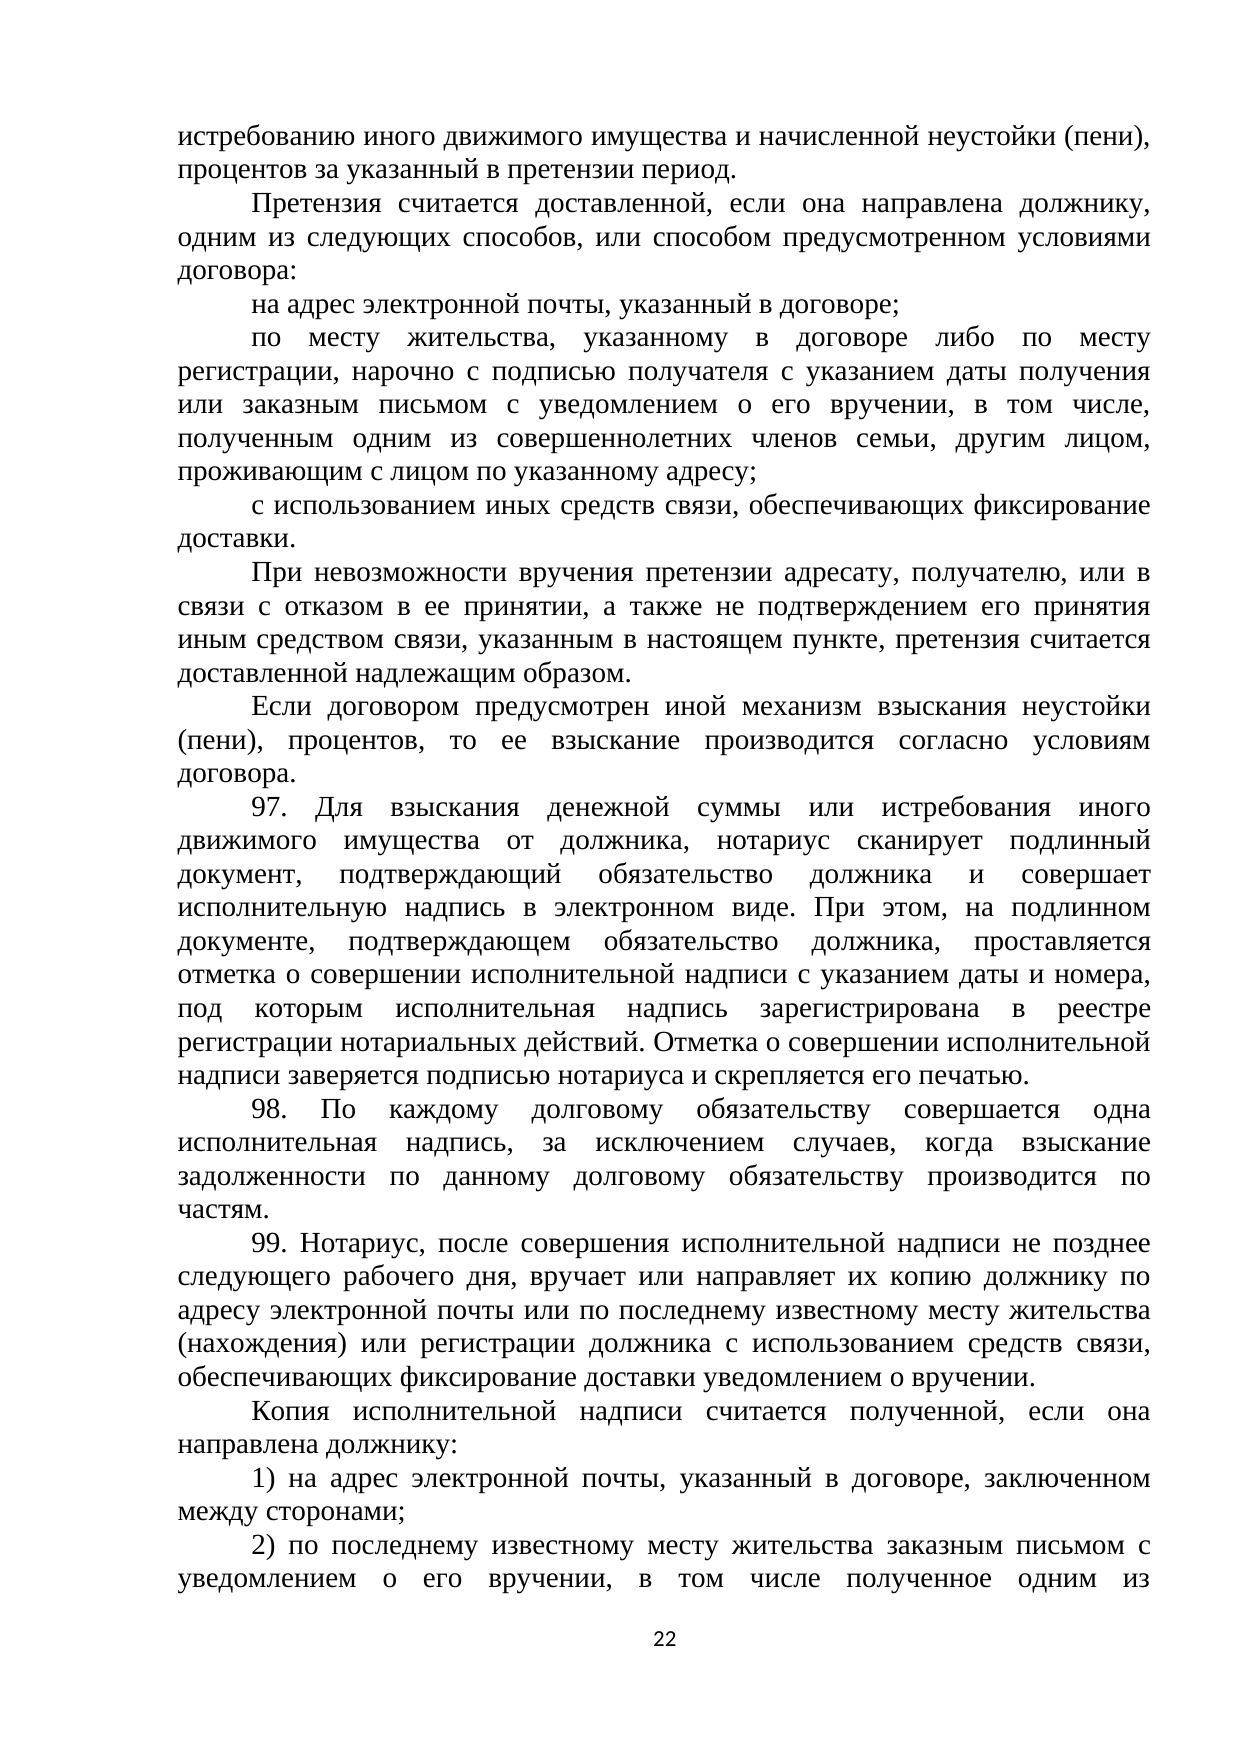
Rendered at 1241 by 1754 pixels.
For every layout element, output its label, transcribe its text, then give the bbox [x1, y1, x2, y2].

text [177, 118, 1152, 185]
text по месту жительства, указанному в договоре либо по месту регистрации, нарочно с подписью получателя с указанием даты получения или заказным письмом с уведомлением о его вручении, в том числе, полученным одним из совершеннолетних членов семьи, другим лицом, проживающим с лицом по указанному адресу; [177, 319, 1152, 487]
text с использованием иных средств связи, обеспечивающих фиксирование доставки. [177, 487, 1152, 554]
text 97. Для взыскания денежной суммы или истребования иного движимого имущества от должника, нотариус сканирует подлинный документ, подтверждающий обязательство должника и совершает исполнительную надпись в электронном виде. При этом, на подлинном документе, подтверждающем обязательство должника, проставляется отметка о совершении исполнительной надписи с указанием даты и номера, под которым исполнительная надпись зарегистрирована в реестре регистрации нотариальных действий. Отметка о совершении исполнительной надписи заверяется подписью нотариуса и скрепляется его печатью. [177, 789, 1152, 1091]
text 98. По каждому долговому обязательству совершается одна исполнительная надпись, за исключением случаев, когда взыскание задолженности по данному долговому обязательству производится по частям. [177, 1091, 1152, 1225]
text Копия исполнительной надписи считается полученной, если она направлена должнику: [177, 1393, 1152, 1460]
text Претензия считается доставленной, если она направлена должнику, одним из следующих способов, или способом предусмотренном условиями договора: [177, 185, 1152, 286]
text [177, 1527, 1152, 1594]
text 1) на адрес электронной почты, указанный в договоре, заключенном между сторонами; [177, 1460, 1152, 1527]
text 99. Нотариус, после совершения исполнительной надписи не позднее следующего рабочего дня, вручает или направляет их копию должнику по адресу электронной почты или по последнему известному месту жительства (нахождения) или регистрации должника с использованием средств связи, обеспечивающих фиксирование доставки уведомлением о вручении. [177, 1225, 1152, 1393]
text При невозможности вручения претензии адресату, получателю, или в связи с отказом в ее принятии, а также не подтверждением его принятия иным средством связи, указанным в настоящем пункте, претензия считается доставленной надлежащим образом. [177, 554, 1152, 688]
text Если договором предусмотрен иной механизм взыскания неустойки (пени), процентов, то ее взыскание производится согласно условиям договора. [177, 688, 1152, 789]
text на адрес электронной почты, указанный в договоре; [177, 286, 1152, 319]
